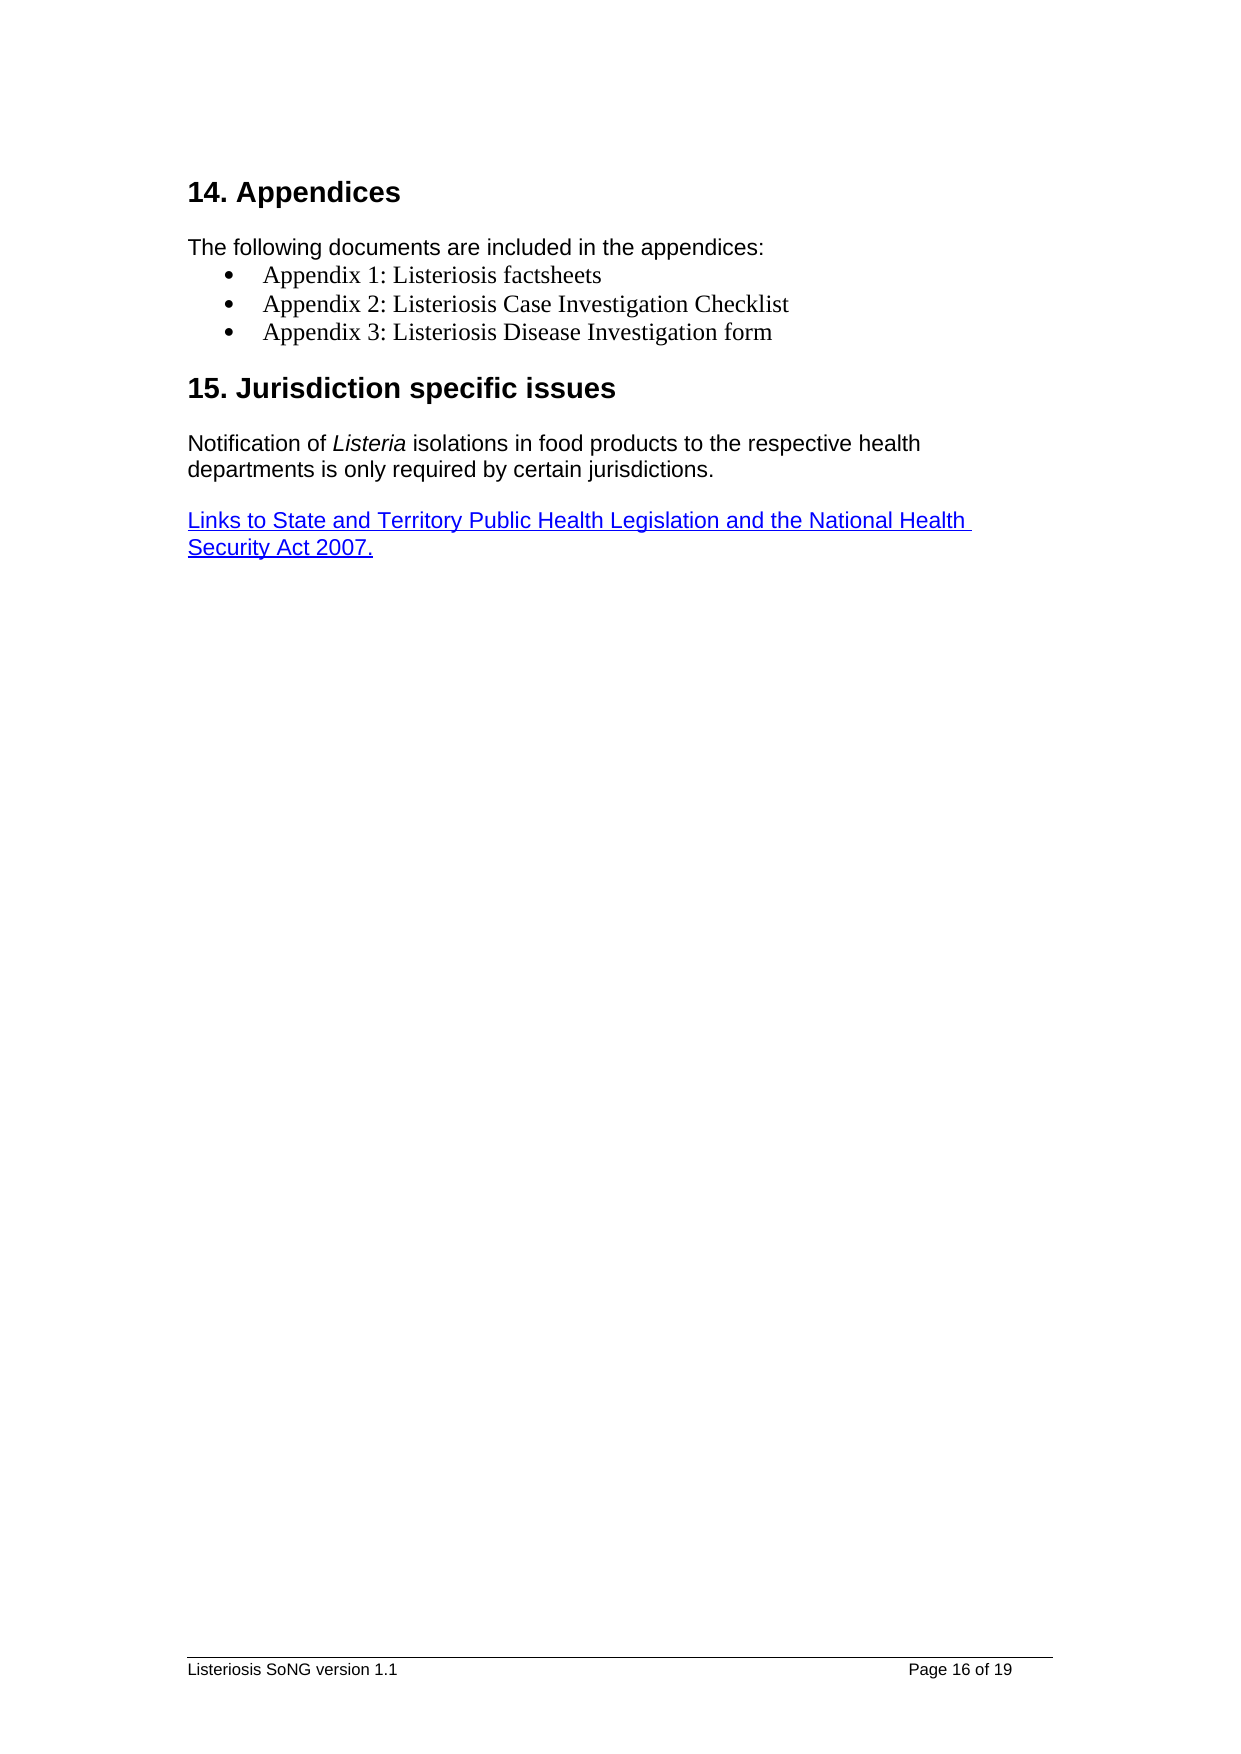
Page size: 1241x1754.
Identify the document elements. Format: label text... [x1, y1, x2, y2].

text The following documents are included in the appendices: [187, 233, 1053, 260]
subtitle 14. Appendices [187, 175, 1053, 208]
list Appendix 3: Listeriosis Disease Investigation form [225, 317, 1053, 346]
list Appendix 2: Listeriosis Case Investigation Checklist [225, 289, 1053, 317]
list Appendix 1: Listeriosis factsheets [225, 260, 1053, 289]
subtitle 15. Jurisdiction specific issues [187, 371, 1053, 405]
text Notification of Listeria isolations in food products to the respective health departments is only required by certain jurisdictions. [187, 430, 1053, 482]
text Links to State and Territory Public Health Legislation and the National Health Security Act 2007. [187, 507, 1053, 560]
